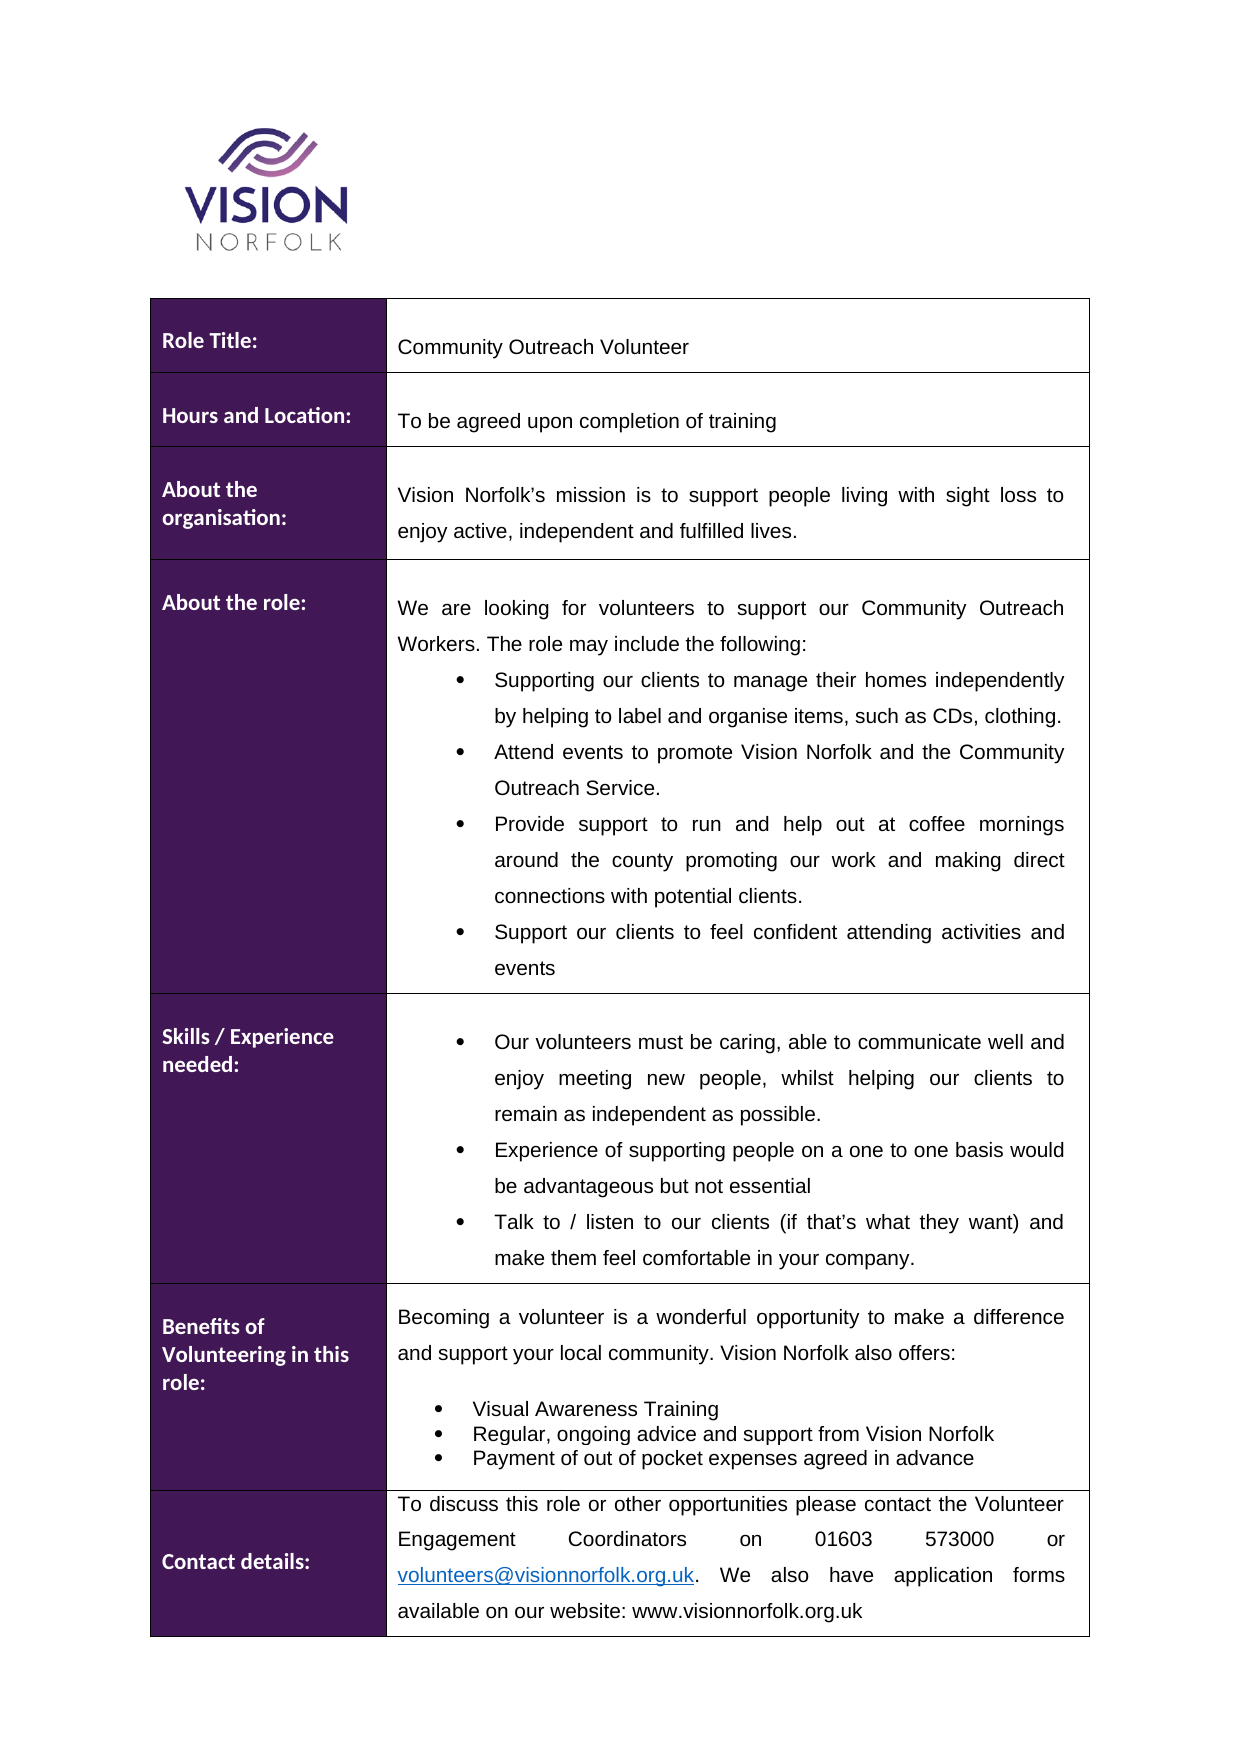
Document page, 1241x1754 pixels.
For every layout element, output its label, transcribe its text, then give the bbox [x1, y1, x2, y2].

picture [162, 91, 366, 295]
table_cell Benefits of Volunteering in this role: [151, 1284, 386, 1490]
table_cell We are looking for volunteers to support our Community Outreach Workers. The role may include the following: Supporting our clients to manage their homes independently by helping to label and organise items, such as CDs, clothing. Attend events to promote Vision Norfolk and the Community Outreach Service. Provide support to run and help out at coffee mornings around the county promoting our work and making direct connections with potential clients. Support our clients to feel confident attending activities and events [387, 560, 1089, 993]
table_cell Hours and Location: [151, 373, 386, 446]
table_cell About the organisation: [151, 447, 386, 559]
table_cell Skills / Experience needed: [151, 994, 386, 1283]
table_cell To discuss this role or other opportunities please contact the Volunteer Engagement Coordinators on 01603 573000 or volunteers@visionnorfolk.org.uk. We also have application forms available on our website: www.visionnorfolk.org.uk [387, 1491, 1089, 1636]
table_cell Our volunteers must be caring, able to communicate well and enjoy meeting new people, whilst helping our clients to remain as independent as possible. Experience of supporting people on a one to one basis would be advantageous but not essential Talk to / listen to our clients (if that’s what they want) and make them feel comfortable in your company. [387, 994, 1089, 1283]
table_cell Role Title: [151, 299, 386, 372]
table_cell Becoming a volunteer is a wonderful opportunity to make a difference and support your local community. Vision Norfolk also offers: Visual Awareness Training Regular, ongoing advice and support from Vision Norfolk Payment of out of pocket expenses agreed in advance [387, 1284, 1089, 1490]
table_header [151, 91, 1090, 298]
table_cell Vision Norfolk’s mission is to support people living with sight loss to enjoy active, independent and fulfilled lives. [387, 447, 1089, 559]
table_cell Community Outreach Volunteer [387, 299, 1089, 372]
table_cell To be agreed upon completion of training [387, 373, 1089, 446]
table_cell Contact details: [151, 1491, 386, 1636]
table_cell About the role: [151, 560, 386, 993]
